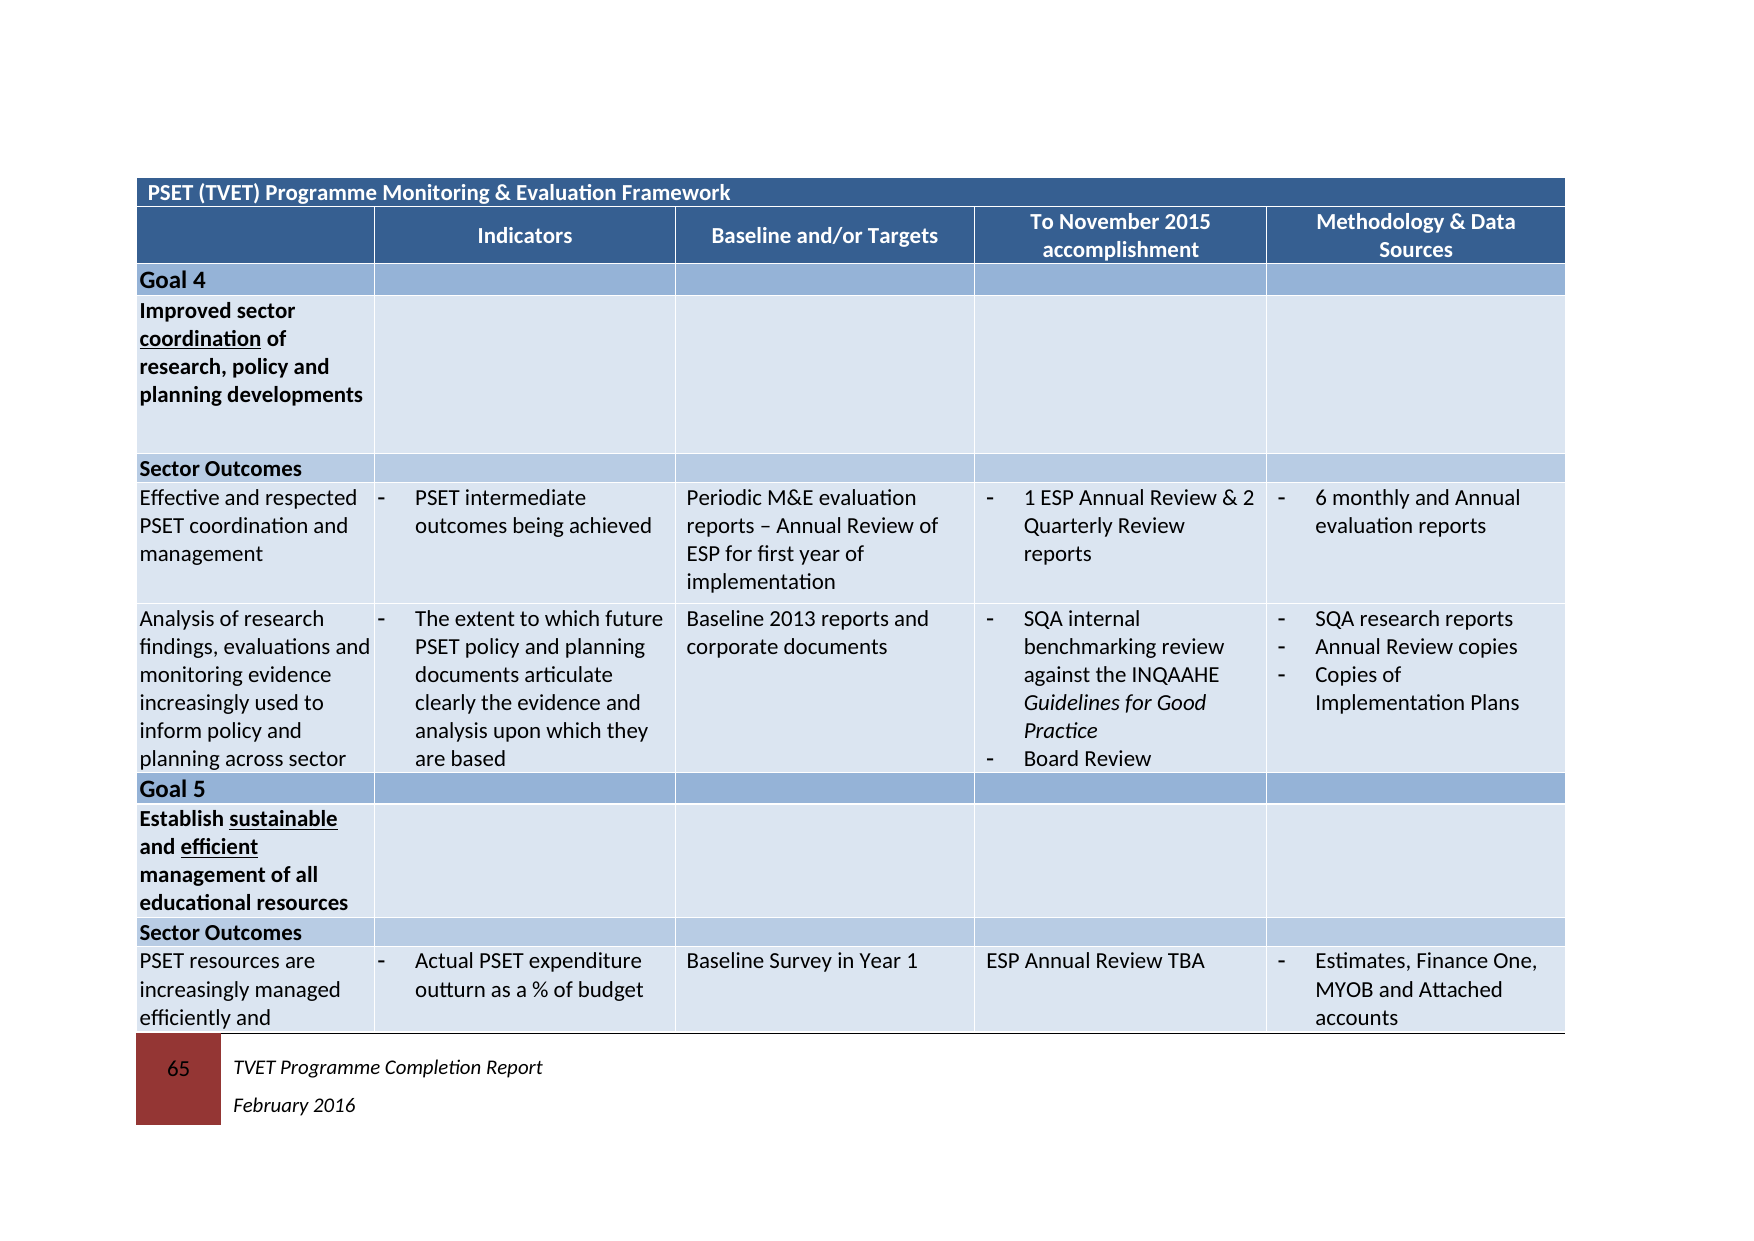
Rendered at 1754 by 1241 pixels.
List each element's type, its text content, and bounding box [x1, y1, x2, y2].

table_cell Establish sustainable and efficient management of all educational resources [137, 805, 374, 917]
table_cell [1267, 918, 1565, 946]
table_cell [1267, 296, 1565, 453]
table_cell [1267, 773, 1565, 803]
table_cell [137, 207, 374, 263]
table_cell ESP Annual Review TBA [975, 947, 1266, 1031]
table_cell 6 monthly and Annual evaluation reports [1267, 483, 1565, 603]
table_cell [1267, 947, 1565, 1031]
table_cell [375, 918, 675, 946]
table_cell [1267, 454, 1565, 482]
table_cell SQA research reports Annual Review copies Copies of Implementation Plans [1267, 604, 1565, 772]
table_cell [375, 773, 675, 803]
table_cell Sector Outcomes [137, 918, 374, 946]
table_cell Baseline Survey in Year 1 [676, 947, 974, 1031]
table_cell Effective and respected PSET coordination and management [137, 483, 374, 603]
table_cell 1 ESP Annual Review & 2 Quarterly Review reports [975, 483, 1266, 603]
table_cell [676, 264, 974, 295]
table_cell Analysis of research findings, evaluations and monitoring evidence increasingly used to inform policy and planning across sector [137, 604, 374, 772]
table_cell [1267, 805, 1565, 917]
table_cell [676, 296, 974, 453]
table_cell [975, 454, 1266, 482]
table_cell [676, 773, 974, 803]
table_cell SQA internal benchmarking review against the INQAAHE Guidelines for Good Practice Board Review [975, 604, 1266, 772]
table_cell Goal 4 [137, 264, 374, 295]
table_cell [975, 773, 1266, 803]
table_cell [676, 454, 974, 482]
table_cell [1267, 264, 1565, 295]
table_cell [375, 454, 675, 482]
table_cell The extent to which future PSET policy and planning documents articulate clearly the evidence and analysis upon which they are based [375, 604, 675, 772]
table_cell [975, 805, 1266, 917]
table_cell Sector Outcomes [137, 454, 374, 482]
table_cell Indicators [375, 207, 675, 263]
table_cell [375, 805, 675, 917]
table_cell [676, 918, 974, 946]
table_cell Baseline 2013 reports and corporate documents [676, 604, 974, 772]
table_cell [375, 296, 675, 453]
table_cell Methodology & Data Sources [1267, 207, 1565, 263]
table_header PSET (TVET) Programme Monitoring & Evaluation Framework [137, 178, 1565, 206]
table_cell Periodic M&E evaluation reports – Annual Review of ESP for first year of implementation [676, 483, 974, 603]
table_cell Baseline and/or Targets [676, 207, 974, 263]
table_cell Improved sector coordination of research, policy and planning developments [137, 296, 374, 453]
table_cell [375, 264, 675, 295]
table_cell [137, 947, 374, 1031]
table_cell [676, 805, 974, 917]
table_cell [375, 947, 675, 1031]
table_cell To November 2015 accomplishment [975, 207, 1266, 263]
table_cell PSET intermediate outcomes being achieved [375, 483, 675, 603]
table_cell [975, 264, 1266, 295]
table_cell [975, 296, 1266, 453]
table_cell Goal 5 [137, 773, 374, 803]
table_cell [975, 918, 1266, 946]
